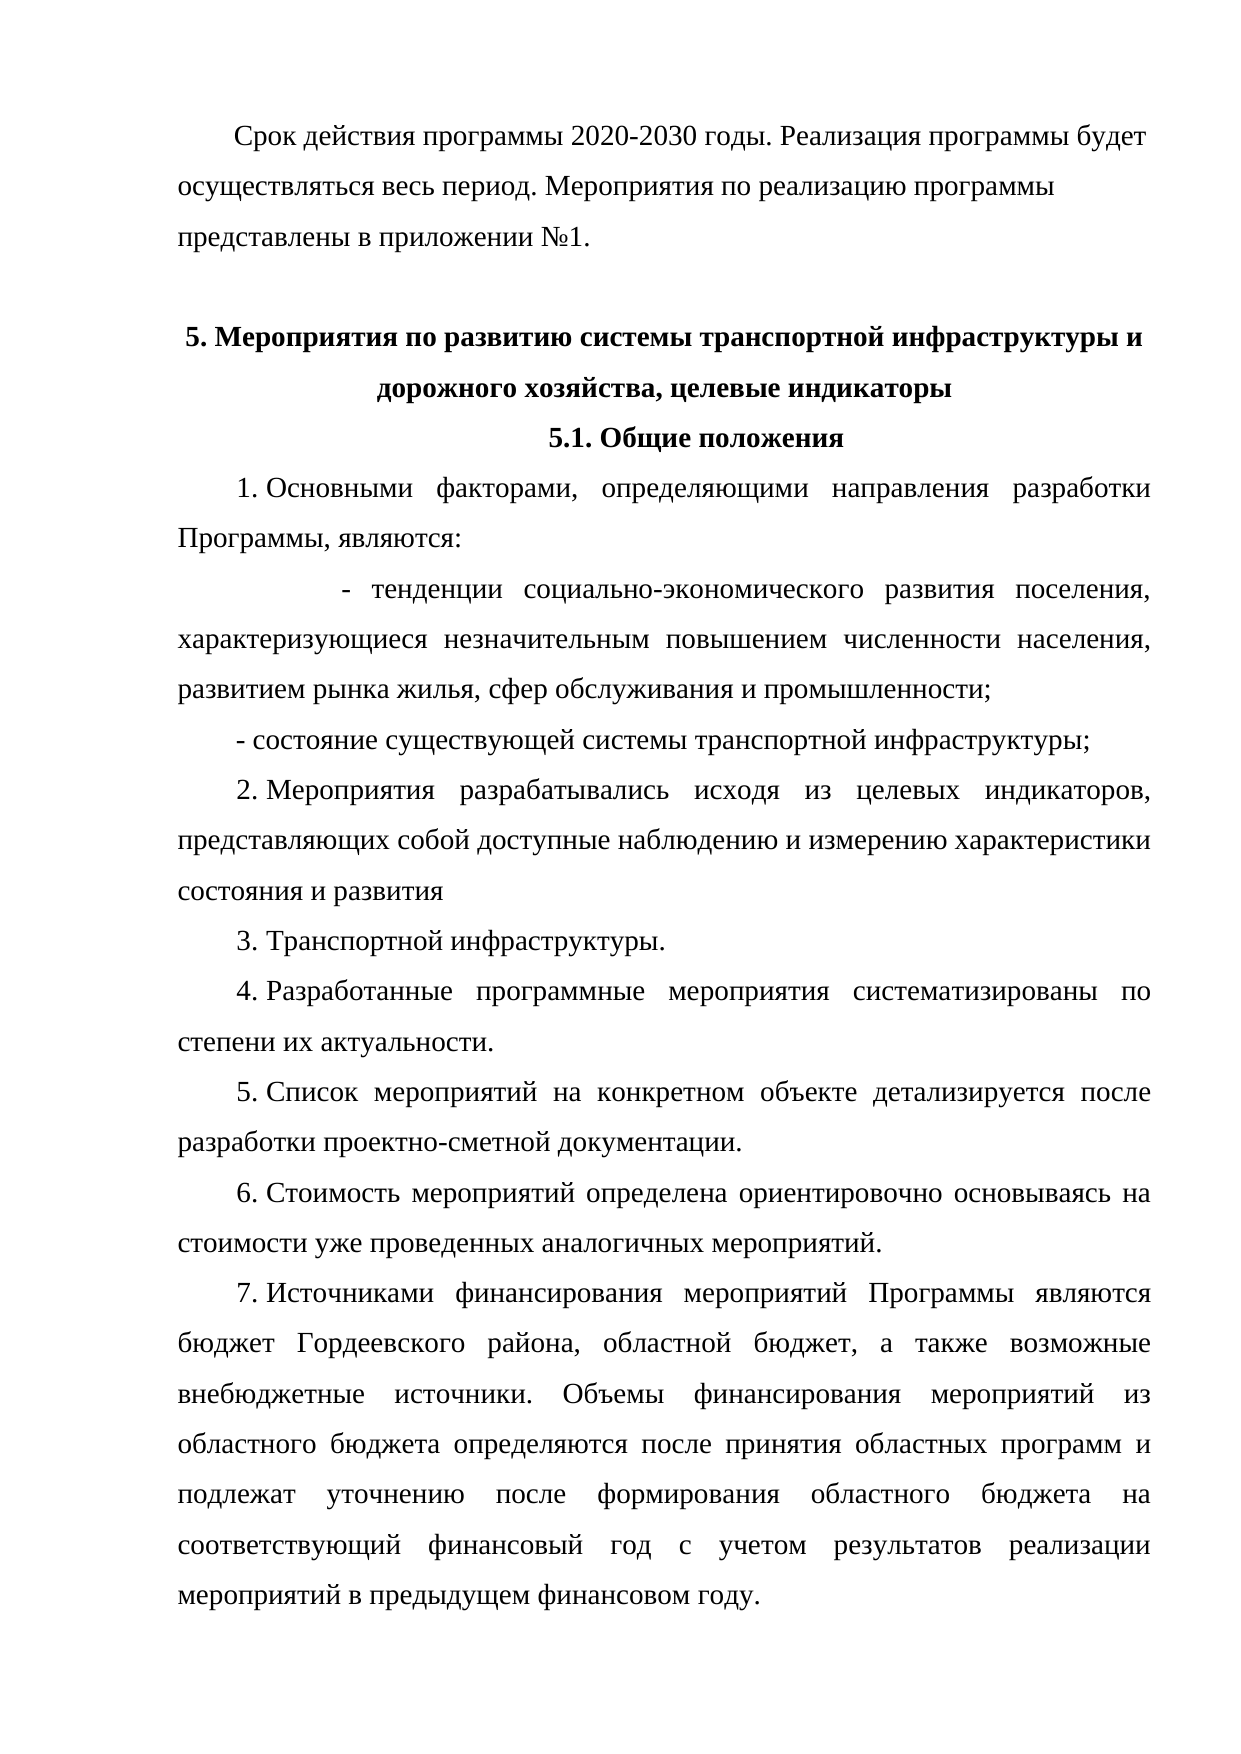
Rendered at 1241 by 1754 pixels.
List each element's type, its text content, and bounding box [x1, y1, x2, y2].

list Список мероприятий на конкретном объекте детализируется после разработки проектно-сметной документации. [177, 1074, 1152, 1158]
text 5.1. Общие положения [177, 420, 1152, 453]
list Источниками финансирования мероприятий Программы являются бюджет Гордеевского района, областной бюджет, а также возможные внебюджетные источники. Объемы финансирования мероприятий из областного бюджета определяются после принятия областных программ и подлежат уточнению после формирования областного бюджета на соответствующий финансовый год с учетом результатов реализации мероприятий в предыдущем финансовом году. [177, 1275, 1152, 1611]
text - состояние существующей системы транспортной инфраструктуры; [177, 722, 1152, 755]
list Разработанные программные мероприятия систематизированы по степени их актуальности. [177, 973, 1152, 1057]
list Транспортной инфраструктуры. [177, 923, 1152, 957]
list Стоимость мероприятий определена ориентировочно основываясь на стоимости уже проведенных аналогичных мероприятий. [177, 1175, 1152, 1258]
list Основными факторами, определяющими направления разработки Программы, являются: [177, 470, 1152, 554]
text 5. Мероприятия по развитию системы транспортной инфраструктуры и дорожного хозяйства, целевые индикаторы [177, 319, 1152, 403]
text - тенденции социально-экономического развития поселения, характеризующиеся незначительным повышением численности населения, развитием рынка жилья, сфер обслуживания и промышленности; [177, 571, 1152, 705]
list Мероприятия разрабатывались исходя из целевых индикаторов, представляющих собой доступные наблюдению и измерению характеристики состояния и развития [177, 772, 1152, 906]
text Срок действия программы 2020-2030 годы. Реализация программы будет осуществляться весь период. Мероприятия по реализацию программы представлены в приложении №1. [177, 118, 1152, 252]
